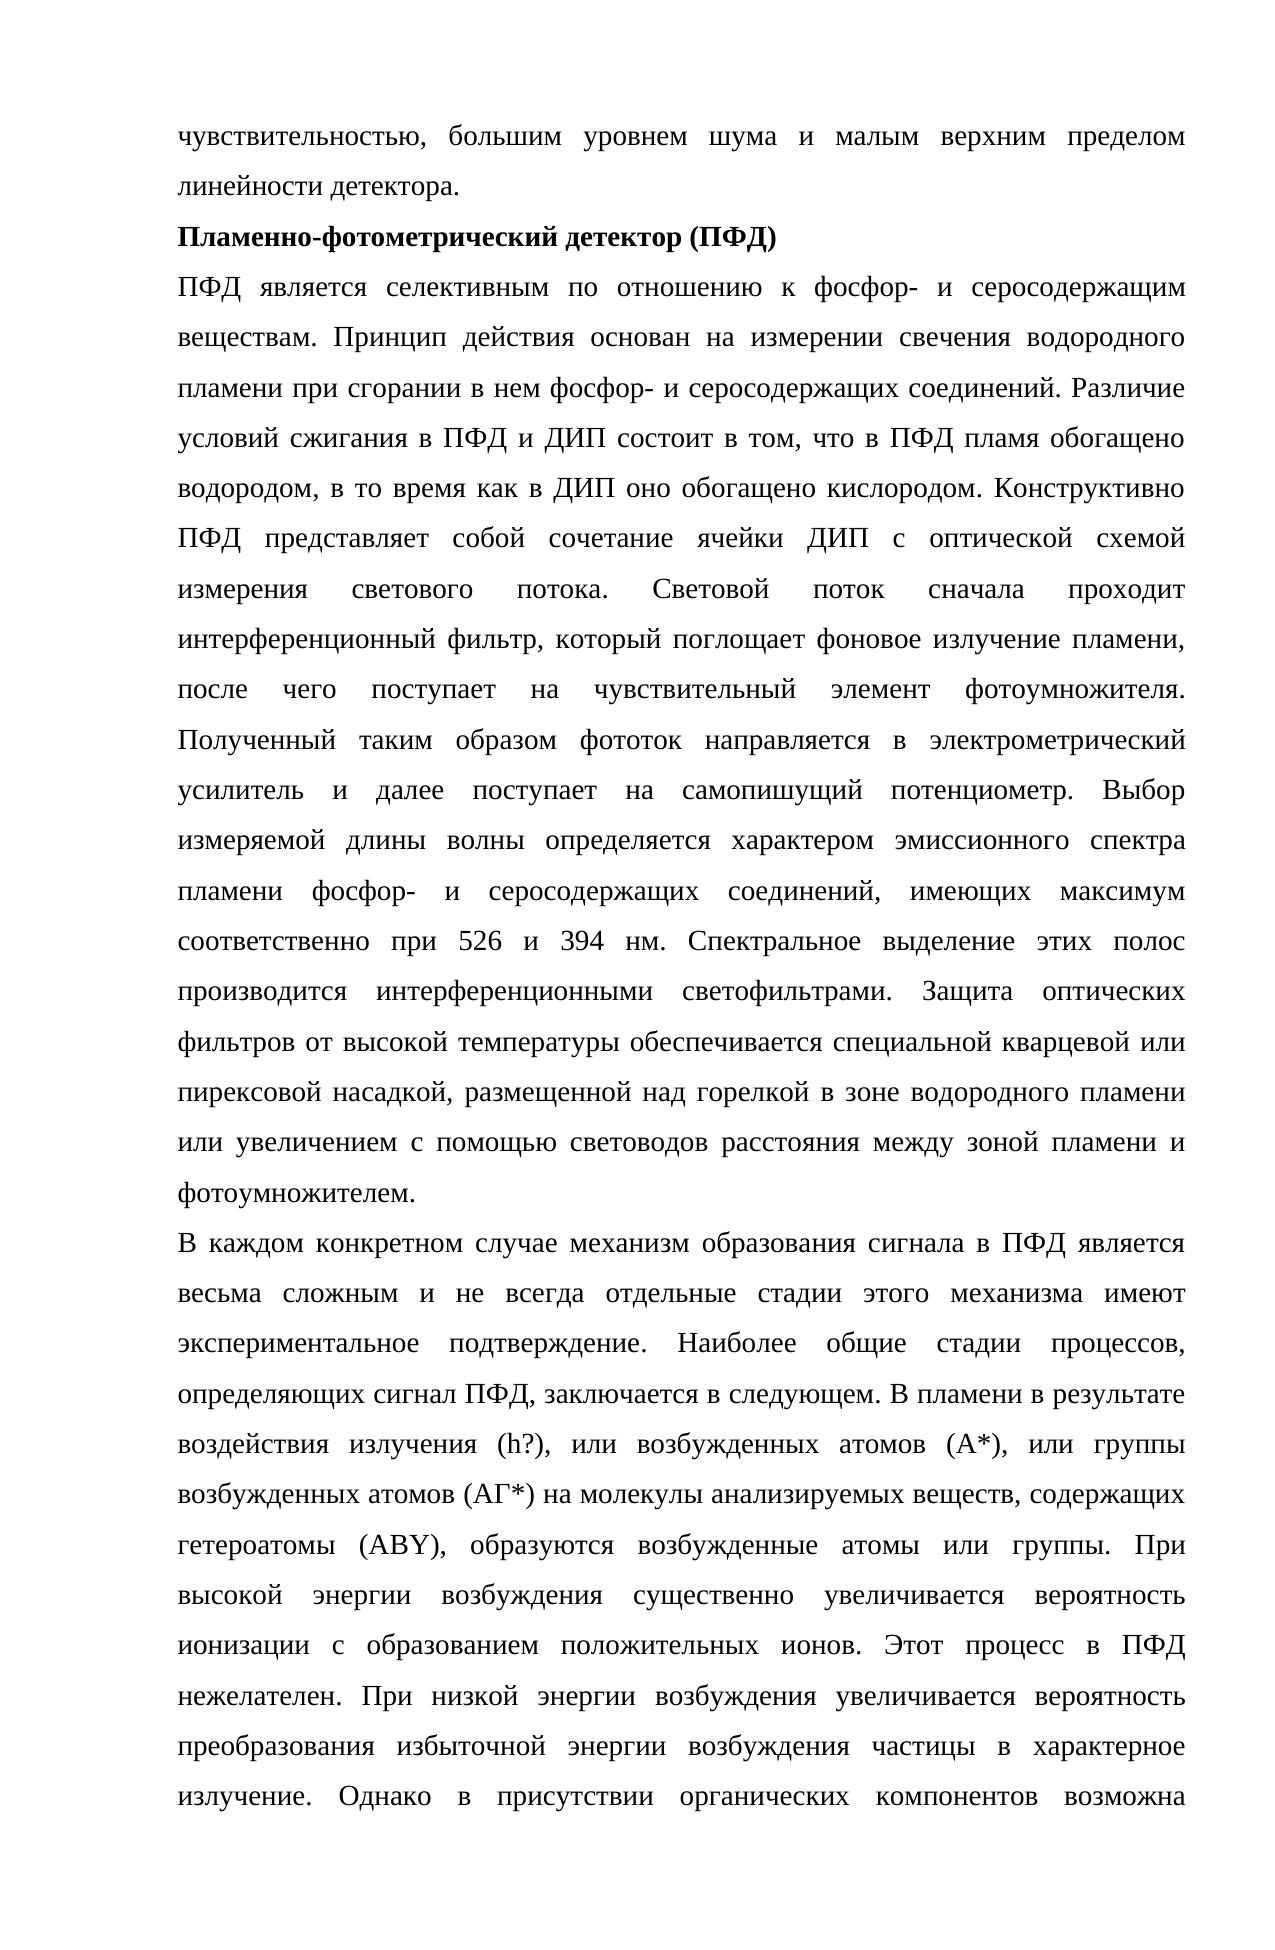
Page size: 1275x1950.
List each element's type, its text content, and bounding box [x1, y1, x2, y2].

text Пламенно-фотометрический детектор (ПФД) [177, 219, 1186, 252]
text ПФД является селективным по отношению к фосфор- и серосодержащим веществам. Принцип действия основан на измерении свечения водородного пламени при сгорании в нем фосфор- и серосодержащих соединений. Различие условий сжигания в ПФД и ДИП состоит в том, что в ПФД пламя обогащено водородом, в то время как в ДИП оно обогащено кислородом. Конструктивно ПФД представляет собой сочетание ячейки ДИП с оптической схемой измерения светового потока. Световой поток сначала проходит интерференционный фильтр, который поглощает фоновое излучение пламени, после чего поступает на чувствительный элемент фотоумножителя. Полученный таким образом фототок направляется в электрометрический усилитель и далее поступает на самопишущий потенциометр. Выбор измеряемой длины волны определяется характером эмиссионного спектра пламени фосфор- и серосодержащих соединений, имеющих максимум соответственно при 526 и 394 нм. Спектральное выделение этих полос производится интерференционными светофильтрами. Защита оптических фильтров от высокой температуры обеспечивается специальной кварцевой или пирексовой насадкой, размещенной над горелкой в зоне водородного пламени или увеличением с помощью световодов расстояния между зоной пламени и фотоумножителем. [177, 269, 1186, 1208]
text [177, 118, 1186, 202]
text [177, 1225, 1186, 1812]
